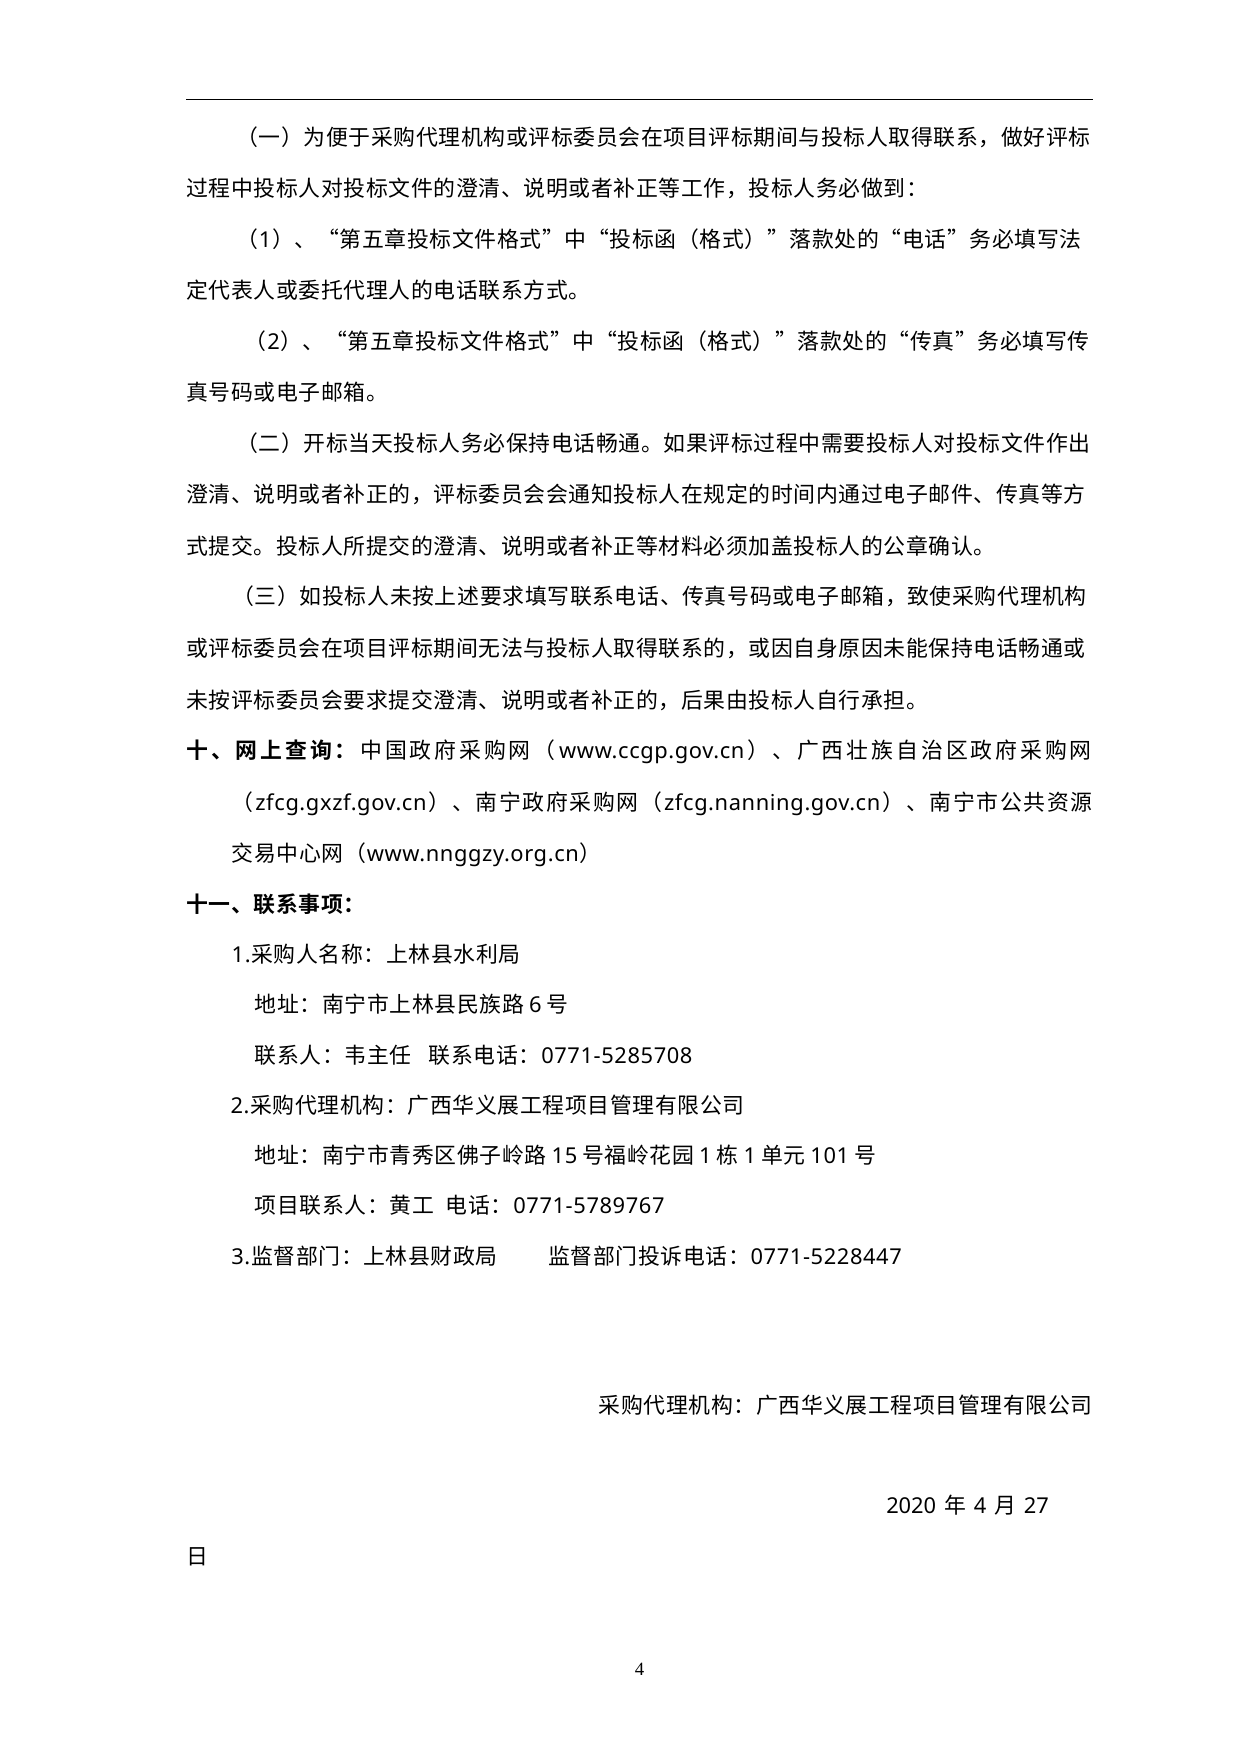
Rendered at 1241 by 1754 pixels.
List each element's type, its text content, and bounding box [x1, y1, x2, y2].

text 项目联系人：黄工 电话：0771-5789767 [231, 1187, 1093, 1222]
text （1）、“第五章投标文件格式”中“投标函（格式）”落款处的“电话”务必填写法定代表人或委托代理人的电话联系方式。 [186, 220, 1093, 307]
text 地址：南宁市青秀区佛子岭路15号福岭花园1栋1单元101号 [231, 1137, 1093, 1171]
text 地址：南宁市上林县民族路6号 [231, 986, 1093, 1020]
text 十一、联系事项： [186, 885, 1093, 920]
text 1.采购人名称：上林县水利局 [231, 936, 1093, 970]
text （二）开标当天投标人务必保持电话畅通。如果评标过程中需要投标人对投标文件作出澄清、说明或者补正的，评标委员会会通知投标人在规定的时间内通过电子邮件、传真等方式提交。投标人所提交的澄清、说明或者补正等材料必须加盖投标人的公章确认。 [186, 424, 1093, 562]
text 十、网上查询：中国政府采购网（www.ccgp.gov.cn）、广西壮族自治区政府采购网（zfcg.gxzf.gov.cn）、南宁政府采购网（zfcg.nanning.gov.cn）、南宁市公共资源交易中心网（www.nnggzy.org.cn） [186, 732, 1093, 869]
text 采购代理机构：广西华义展工程项目管理有限公司 [219, 1387, 1093, 1421]
text （一）为便于采购代理机构或评标委员会在项目评标期间与投标人取得联系，做好评标过程中投标人对投标文件的澄清、说明或者补正等工作，投标人务必做到： [186, 118, 1093, 204]
text （三）如投标人未按上述要求填写联系电话、传真号码或电子邮箱，致使采购代理机构或评标委员会在项目评标期间无法与投标人取得联系的，或因自身原因未能保持电话畅通或未按评标委员会要求提交澄清、说明或者补正的，后果由投标人自行承担。 [186, 578, 1093, 716]
text 3.监督部门：上林县财政局 监督部门投诉电话：0771-5228447 [186, 1237, 1093, 1272]
text （2）、“第五章投标文件格式”中“投标函（格式）”落款处的“传真”务必填写传真号码或电子邮箱。 [186, 322, 1093, 408]
text 联系人：韦主任 联系电话：0771-5285708 [231, 1036, 1093, 1071]
text 2.采购代理机构：广西华义展工程项目管理有限公司 [219, 1087, 1093, 1121]
text 2020年4月27日 [186, 1486, 1049, 1572]
